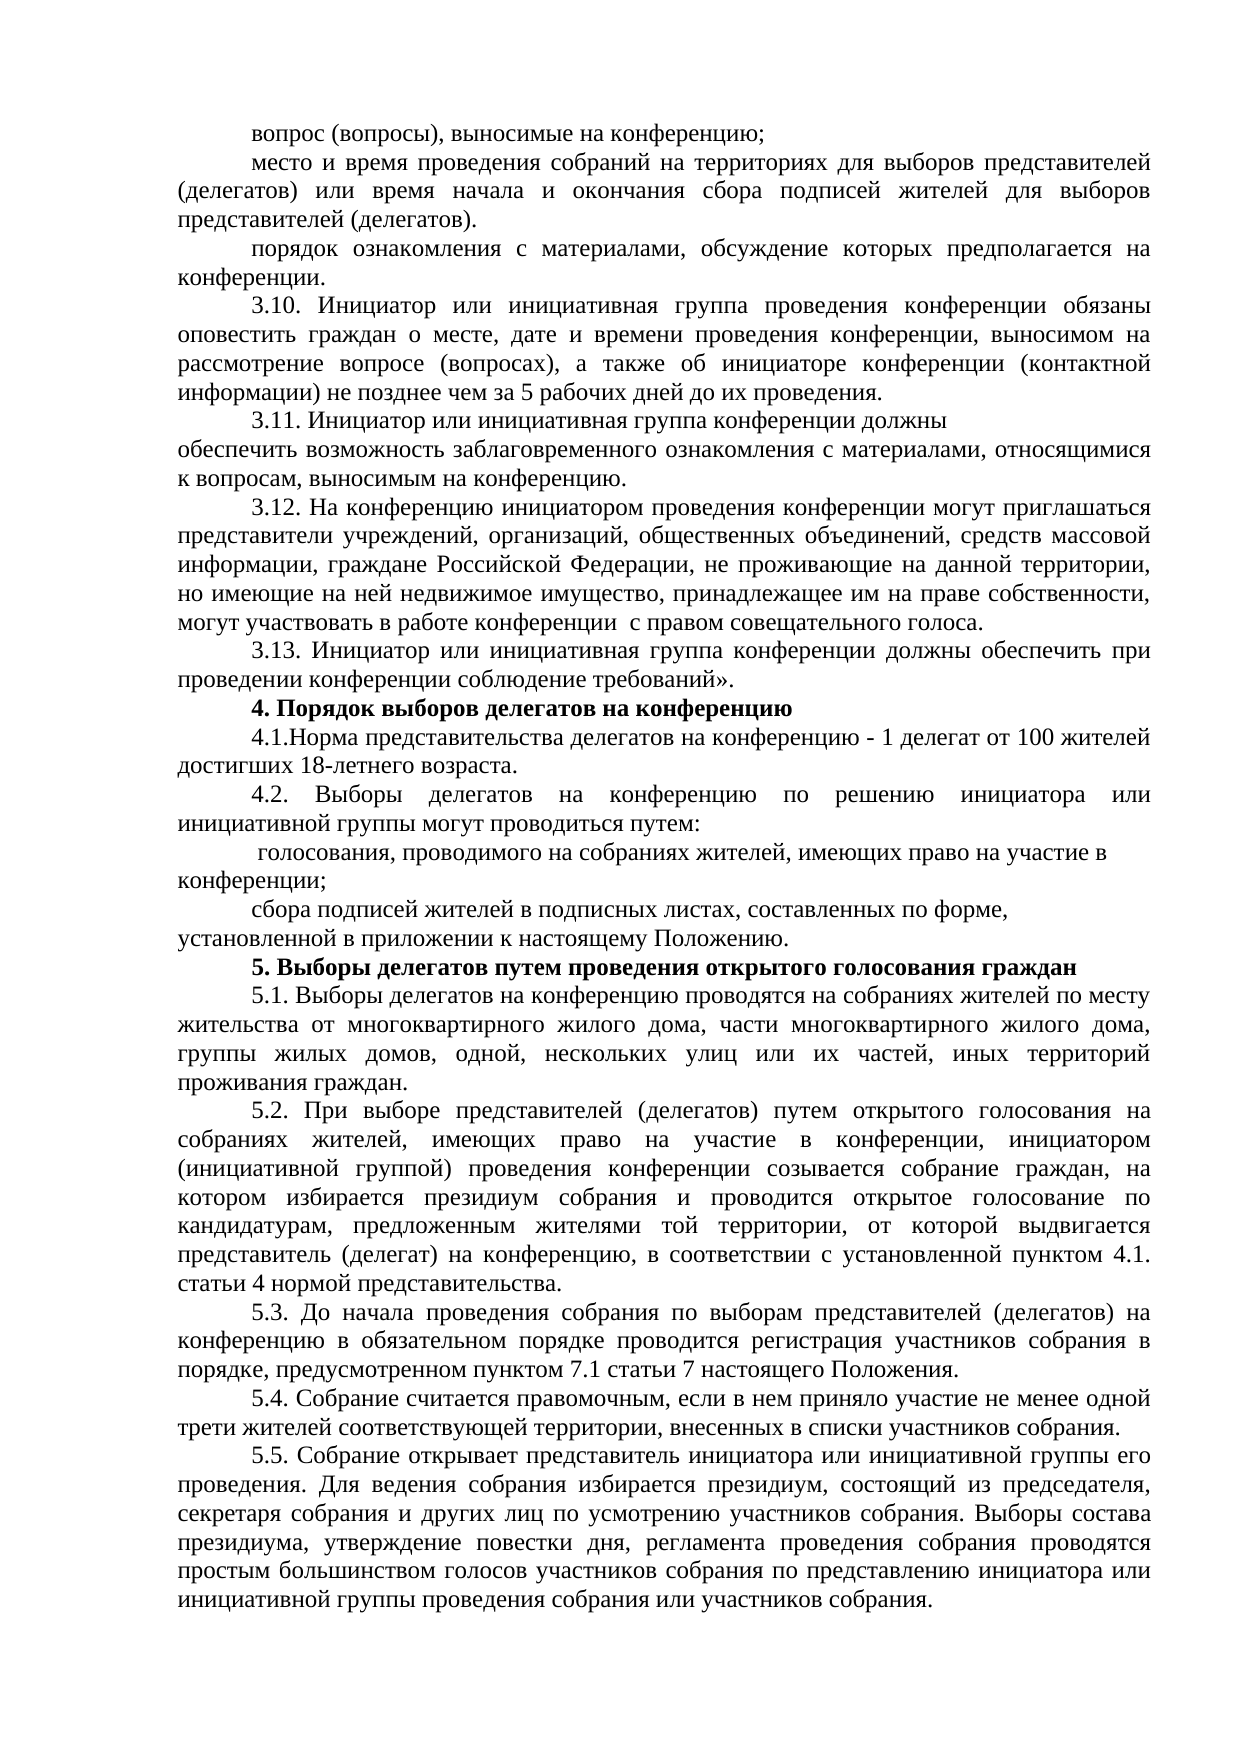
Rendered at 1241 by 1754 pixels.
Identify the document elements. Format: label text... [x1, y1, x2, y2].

text место и время проведения собраний на территориях для выборов представителей (делегатов) или время начала и окончания сбора подписей жителей для выборов представителей (делегатов). [177, 147, 1152, 233]
text 3.12. На конференцию инициатором проведения конференции могут приглашаться представители учреждений, организаций, общественных объединений, средств массовой информации, граждане Российской Федерации, не проживающие на данной территории, но имеющие на ней недвижимое имущество, принадлежащее им на праве собственности, могут участвовать в работе конференции с правом совещательного голоса. [177, 492, 1152, 636]
text 3.13. Инициатор или инициативная группа конференции должны обеспечить при проведении конференции соблюдение требований». [177, 636, 1152, 693]
text порядок ознакомления с материалами, обсуждение которых предполагается на конференции. [177, 233, 1152, 291]
text 4.1.Норма представительства делегатов на конференцию - 1 делегат от 100 жителей достигших 18-летнего возраста. [177, 722, 1152, 779]
text 3.11. Инициатор или инициативная группа конференции должны [177, 406, 1152, 434]
text 5.3. До начала проведения собрания по выборам представителей (делегатов) на конференцию в обязательном порядке проводится регистрация участников собрания в порядке, предусмотренном пунктом 7.1 статьи 7 настоящего Положения. [177, 1297, 1152, 1383]
text сбора подписей жителей в подписных листах, составленных по форме, установленной в приложении к настоящему Положению. [177, 894, 1152, 952]
text 5.2. При выборе представителей (делегатов) путем открытого голосования на собраниях жителей, имеющих право на участие в конференции, инициатором (инициативной группой) проведения конференции созывается собрание граждан, на котором избирается президиум собрания и проводится открытое голосование по кандидатурам, предложенным жителями той территории, от которой выдвигается представитель (делегат) на конференцию, в соответствии с установленной пунктом 4.1. статьи 4 нормой представительства. [177, 1096, 1152, 1297]
text 4. Порядок выборов делегатов на конференцию [177, 693, 1152, 722]
text голосования, проводимого на собраниях жителей, имеющих право на участие в конференции; [177, 837, 1152, 894]
text обеспечить возможность заблаговременного ознакомления с материалами, относящимися к вопросам, выносимым на конференцию. [177, 434, 1152, 492]
text 4.2. Выборы делегатов на конференцию по решению инициатора или инициативной группы могут проводиться путем: [177, 779, 1152, 837]
text 3.10. Инициатор или инициативная группа проведения конференции обязаны оповестить граждан о месте, дате и времени проведения конференции, выносимом на рассмотрение вопросе (вопросах), а также об инициаторе конференции (контактной информации) не позднее чем за 5 рабочих дней до их проведения. [177, 291, 1152, 406]
text 5.4. Собрание считается правомочным, если в нем приняло участие не менее одной трети жителей соответствующей территории, внесенных в списки участников собрания. [177, 1383, 1152, 1441]
text 5.1. Выборы делегатов на конференцию проводятся на собраниях жителей по месту жительства от многоквартирного жилого дома, части многоквартирного жилого дома, группы жилых домов, одной, нескольких улиц или их частей, иных территорий проживания граждан. [177, 981, 1152, 1096]
text вопрос (вопросы), выносимые на конференцию; [177, 118, 1152, 147]
text 5. Выборы делегатов путем проведения открытого голосования граждан [177, 952, 1152, 981]
text 5.5. Собрание открывает представитель инициатора или инициативной группы его проведения. Для ведения собрания избирается президиум, состоящий из председателя, секретаря собрания и других лиц по усмотрению участников собрания. Выборы состава президиума, утверждение повестки дня, регламента проведения собрания проводятся простым большинством голосов участников собрания по представлению инициатора или инициативной группы проведения собрания или участников собрания. [177, 1441, 1152, 1613]
